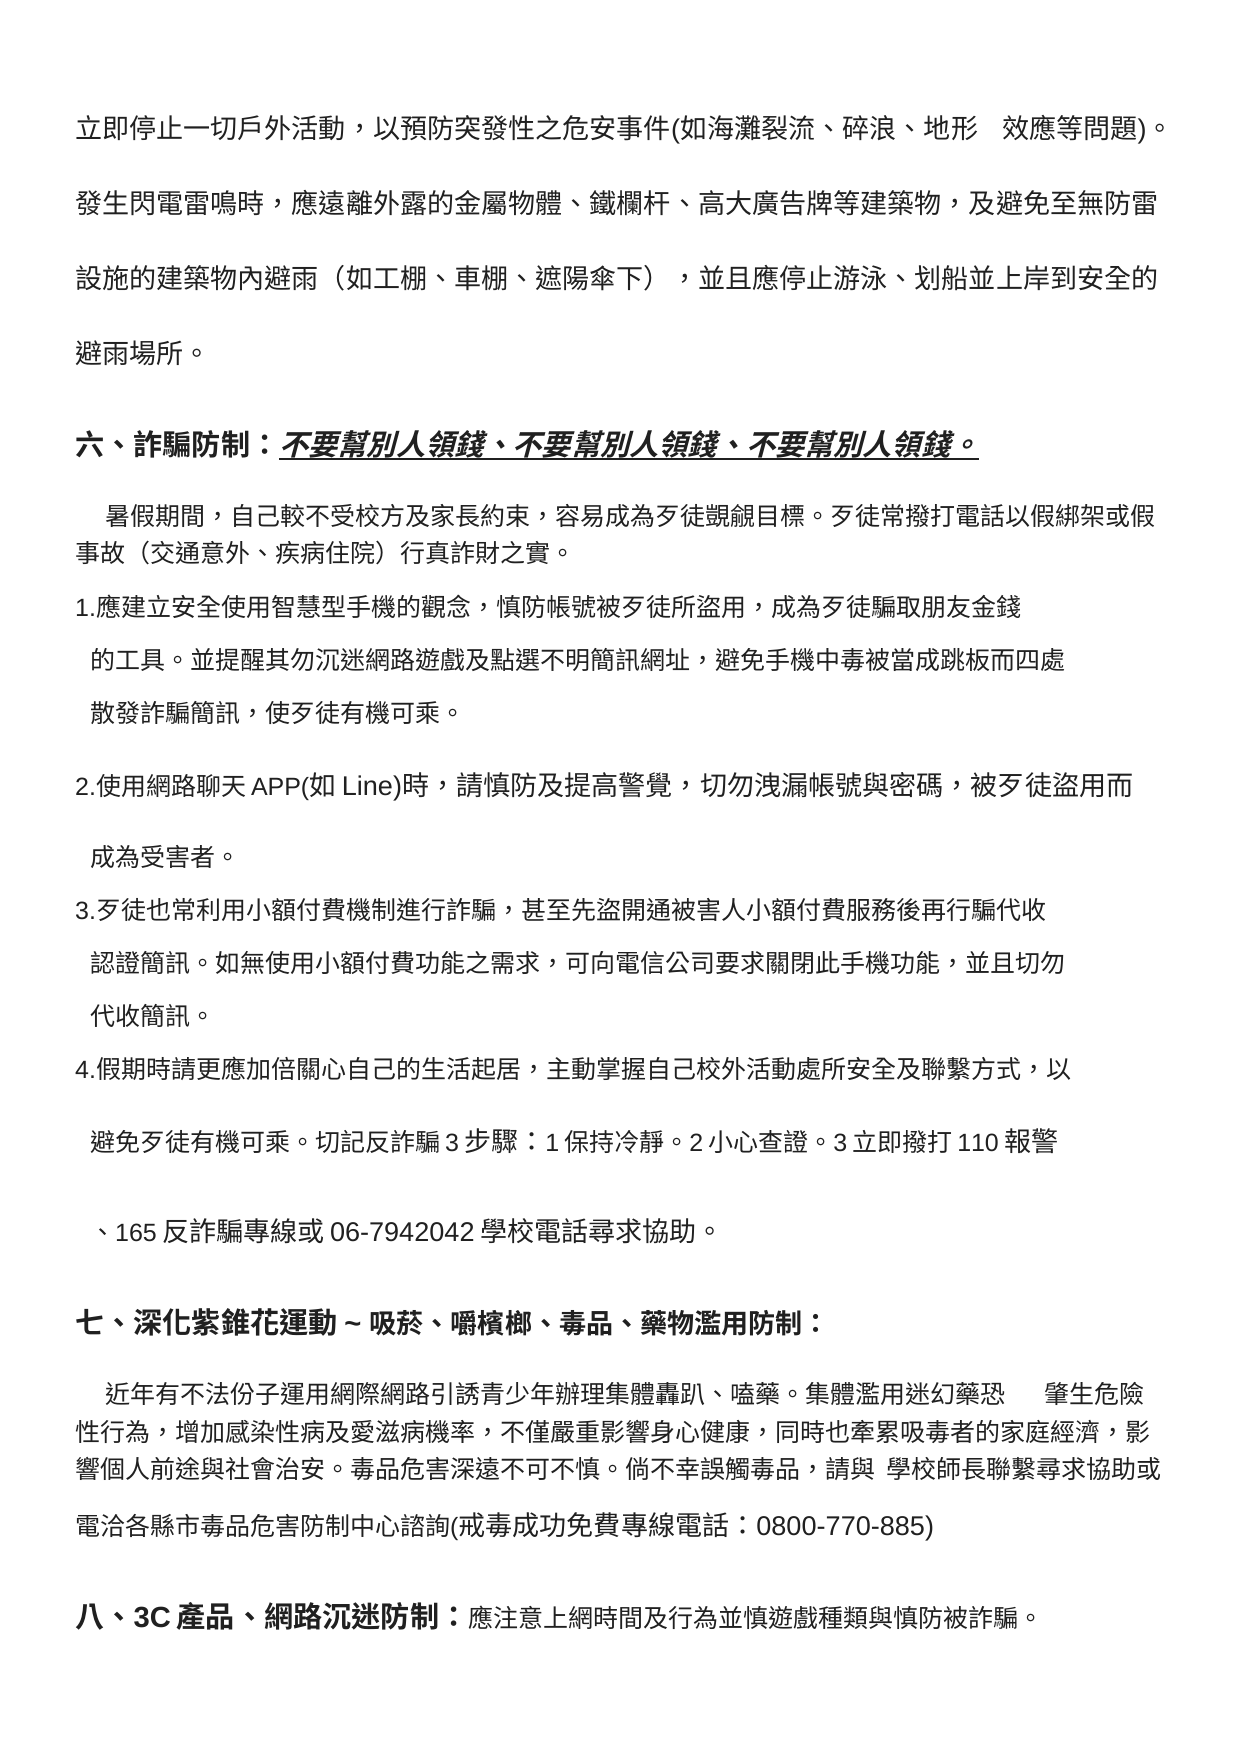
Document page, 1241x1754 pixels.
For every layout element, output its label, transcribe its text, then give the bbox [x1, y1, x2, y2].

text 六、詐騙防制：不要幫別人領錢、不要幫別人領錢、不要幫別人領錢。 [75, 405, 1165, 480]
text 、165反詐騙專線或06-7942042學校電話尋求協助。 [75, 1193, 1165, 1268]
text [75, 89, 1165, 389]
text 4.假期時請更應加倍關心自己的生活起居，主動掌握自己校外活動處所安全及聯繫方式，以 [75, 1049, 1165, 1086]
text 3.歹徒也常利用小額付費機制進行詐騙，甚至先盜開通被害人小額付費服務後再行騙代收 [75, 889, 1165, 927]
text 1.應建立安全使用智慧型手機的觀念，慎防帳號被歹徒所盜用，成為歹徒騙取朋友金錢 [75, 586, 1165, 624]
text 避免歹徒有機可乘。切記反詐騙3步驟：1保持冷靜。2小心查證。3立即撥打110報警 [75, 1102, 1165, 1177]
text 認證簡訊。如無使用小額付費功能之需求，可向電信公司要求關閉此手機功能，並且切勿 [75, 943, 1165, 980]
text 八、3C產品、網路沉迷防制：應注意上網時間及行為並慎遊戲種類與慎防被詐騙。 [75, 1577, 1165, 1652]
text 散發詐騙簡訊，使歹徒有機可乘。 [75, 693, 1165, 730]
text 2.使用網路聊天APP(如Line)時，請慎防及提高警覺，切勿洩漏帳號與密碼，被歹徒盜用而 [75, 746, 1165, 821]
text 代收簡訊。 [75, 996, 1165, 1033]
text 七、深化紫錐花運動 ~ 吸菸、嚼檳榔、毒品、藥物濫用防制： [75, 1283, 1165, 1358]
text 近年有不法份子運用網際網路引誘青少年辦理集體轟趴、嗑藥。集體濫用迷幻藥恐 肇生危險性行為，增加感染性病及愛滋病機率，不僅嚴重影響身心健康，同時也牽累吸毒者的家庭經濟，影響個人前途與社會治安。毒品危害深遠不可不慎。倘不幸誤觸毒品，請與 學校師長聯繫尋求協助或電洽各縣市毒品危害防制中心諮詢(戒毒成功免費專線電話：0800-770-885) [75, 1374, 1165, 1561]
text 暑假期間，自己較不受校方及家長約束，容易成為歹徒覬覦目標。歹徒常撥打電話以假綁架或假事故（交通意外、疾病住院）行真詐財之實。 [75, 496, 1165, 571]
text 成為受害者。 [75, 836, 1165, 874]
text 的工具。並提醒其勿沉迷網路遊戲及點選不明簡訊網址，避免手機中毒被當成跳板而四處 [75, 639, 1165, 677]
